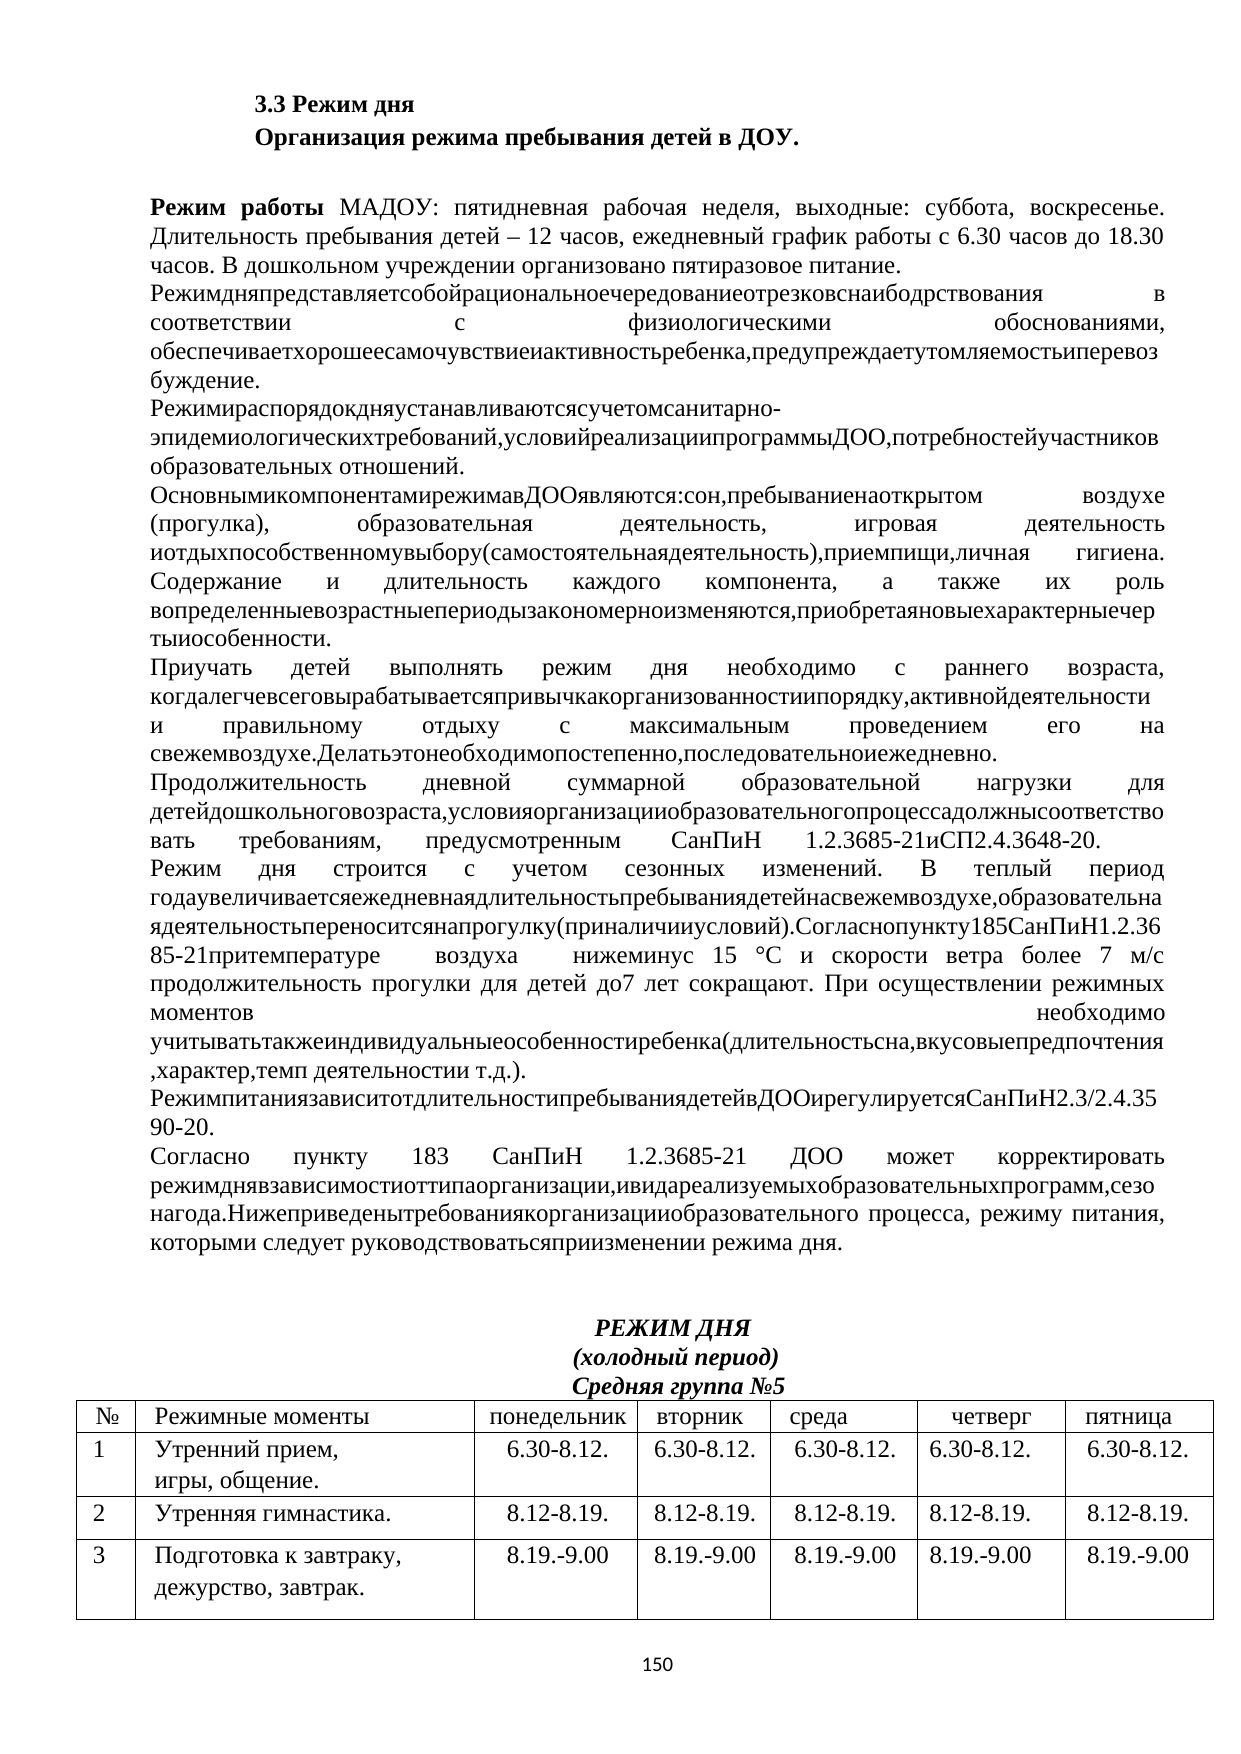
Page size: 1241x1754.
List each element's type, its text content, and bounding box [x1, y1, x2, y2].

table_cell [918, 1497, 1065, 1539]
subtitle РЕЖИМ ДНЯ [150, 1313, 1195, 1342]
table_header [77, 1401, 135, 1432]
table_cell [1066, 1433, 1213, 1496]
text ОсновнымикомпонентамирежимавДООявляются:сон,пребываниенаоткрытом воздухе (прогулка), образовательная деятельность, игровая деятельность иотдыхпособственномувыбору(самостоятельнаядеятельность),приемпищи,личная гигиена. Содержание и длительность каждого компонента, а также их роль вопределенныевозрастныепериодызакономерноизменяются,приобретаяновыехарактерныечертыиособенности. [150, 480, 1166, 652]
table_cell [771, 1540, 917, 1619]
text Режимдняпредставляетсобойрациональноечередованиеотрезковснаибодрствования в соответствии с физиологическими обоснованиями, обеспечиваетхорошеесамочувствиеиактивностьребенка,предупреждаетутомляемостьиперевозбуждение. [150, 278, 1166, 393]
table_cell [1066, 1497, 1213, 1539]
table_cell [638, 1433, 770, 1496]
text РежимпитаниязависитотдлительностипребываниядетейвДООирегулируетсяСанПиН2.3/2.4.3590-20. [150, 1083, 1166, 1141]
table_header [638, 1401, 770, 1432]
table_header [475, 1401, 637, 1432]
text Средняя группа №5 [148, 1371, 859, 1400]
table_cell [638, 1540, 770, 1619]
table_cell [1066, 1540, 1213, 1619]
text Режимираспорядокдняустанавливаютсясучетомсанитарно-эпидемиологическихтребований,условийреализациипрограммыДОО,потребностейучастниковобразовательных отношений. [150, 393, 1166, 480]
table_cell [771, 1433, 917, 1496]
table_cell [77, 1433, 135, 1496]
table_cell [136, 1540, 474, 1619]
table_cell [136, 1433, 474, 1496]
text Приучать детей выполнять режим дня необходимо с раннего возраста, когдалегчевсеговырабатываетсяпривычкакорганизованностиипорядку,активнойдеятельности и правильному отдыху с максимальным проведением его на свежемвоздухе.Делатьэтонеобходимопостепенно,последовательноиежедневно. [150, 652, 1166, 767]
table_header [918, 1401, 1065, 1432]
subtitle (холодный период) [150, 1342, 1195, 1371]
text Продолжительность дневной суммарной образовательной нагрузки для детейдошкольноговозраста,условияорганизацииобразовательногопроцессадолжнысоответствовать требованиям, предусмотренным СанПиН 1.2.3685-21иСП2.4.3648-20. [150, 767, 1166, 853]
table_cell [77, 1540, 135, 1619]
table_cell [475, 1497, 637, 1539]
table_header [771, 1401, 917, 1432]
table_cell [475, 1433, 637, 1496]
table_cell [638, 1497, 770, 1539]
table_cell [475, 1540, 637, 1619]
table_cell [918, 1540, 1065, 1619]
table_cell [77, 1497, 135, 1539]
text 3.3 Режим дня [254, 89, 1118, 117]
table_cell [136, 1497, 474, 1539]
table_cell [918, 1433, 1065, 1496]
text Режим работы МАДОУ: пятидневная рабочая неделя, выходные: суббота, воскресенье. Длительность пребывания детей – 12 часов, ежедневный график работы с 6.30 часов до 18.30 часов. В дошкольном учреждении организовано пятиразовое питание. [150, 192, 1166, 278]
text Согласно пункту 183 СанПиН 1.2.3685-21 ДОО может корректировать режимднявзависимостиоттипаорганизации,ивидареализуемыхобразовательныхпрограмм,сезонагода.Нижеприведенытребованиякорганизацииобразовательного процесса, режиму питания, которыми следует руководствоватьсяприизменении режима дня. [150, 1141, 1166, 1256]
text Организация режима пребывания детей в ДОУ. [254, 122, 1118, 150]
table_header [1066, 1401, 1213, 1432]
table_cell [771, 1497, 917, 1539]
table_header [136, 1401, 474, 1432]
text Режим дня строится с учетом сезонных изменений. В теплый период годаувеличиваетсяежедневнаядлительностьпребываниядетейнасвежемвоздухе,образовательнаядеятельностьпереноситсянапрогулку(приналичииусловий).Согласнопункту185СанПиН1.2.3685-21притемпературе воздуха нижеминус 15 °C и скорости ветра более 7 м/с продолжительность прогулки для детей до7 лет сокращают. При осуществлении режимных моментов необходимо учитыватьтакжеиндивидуальныеособенностиребенка(длительностьсна,вкусовыепредпочтения,характер,темп деятельностии т.д.). [150, 853, 1166, 1083]
